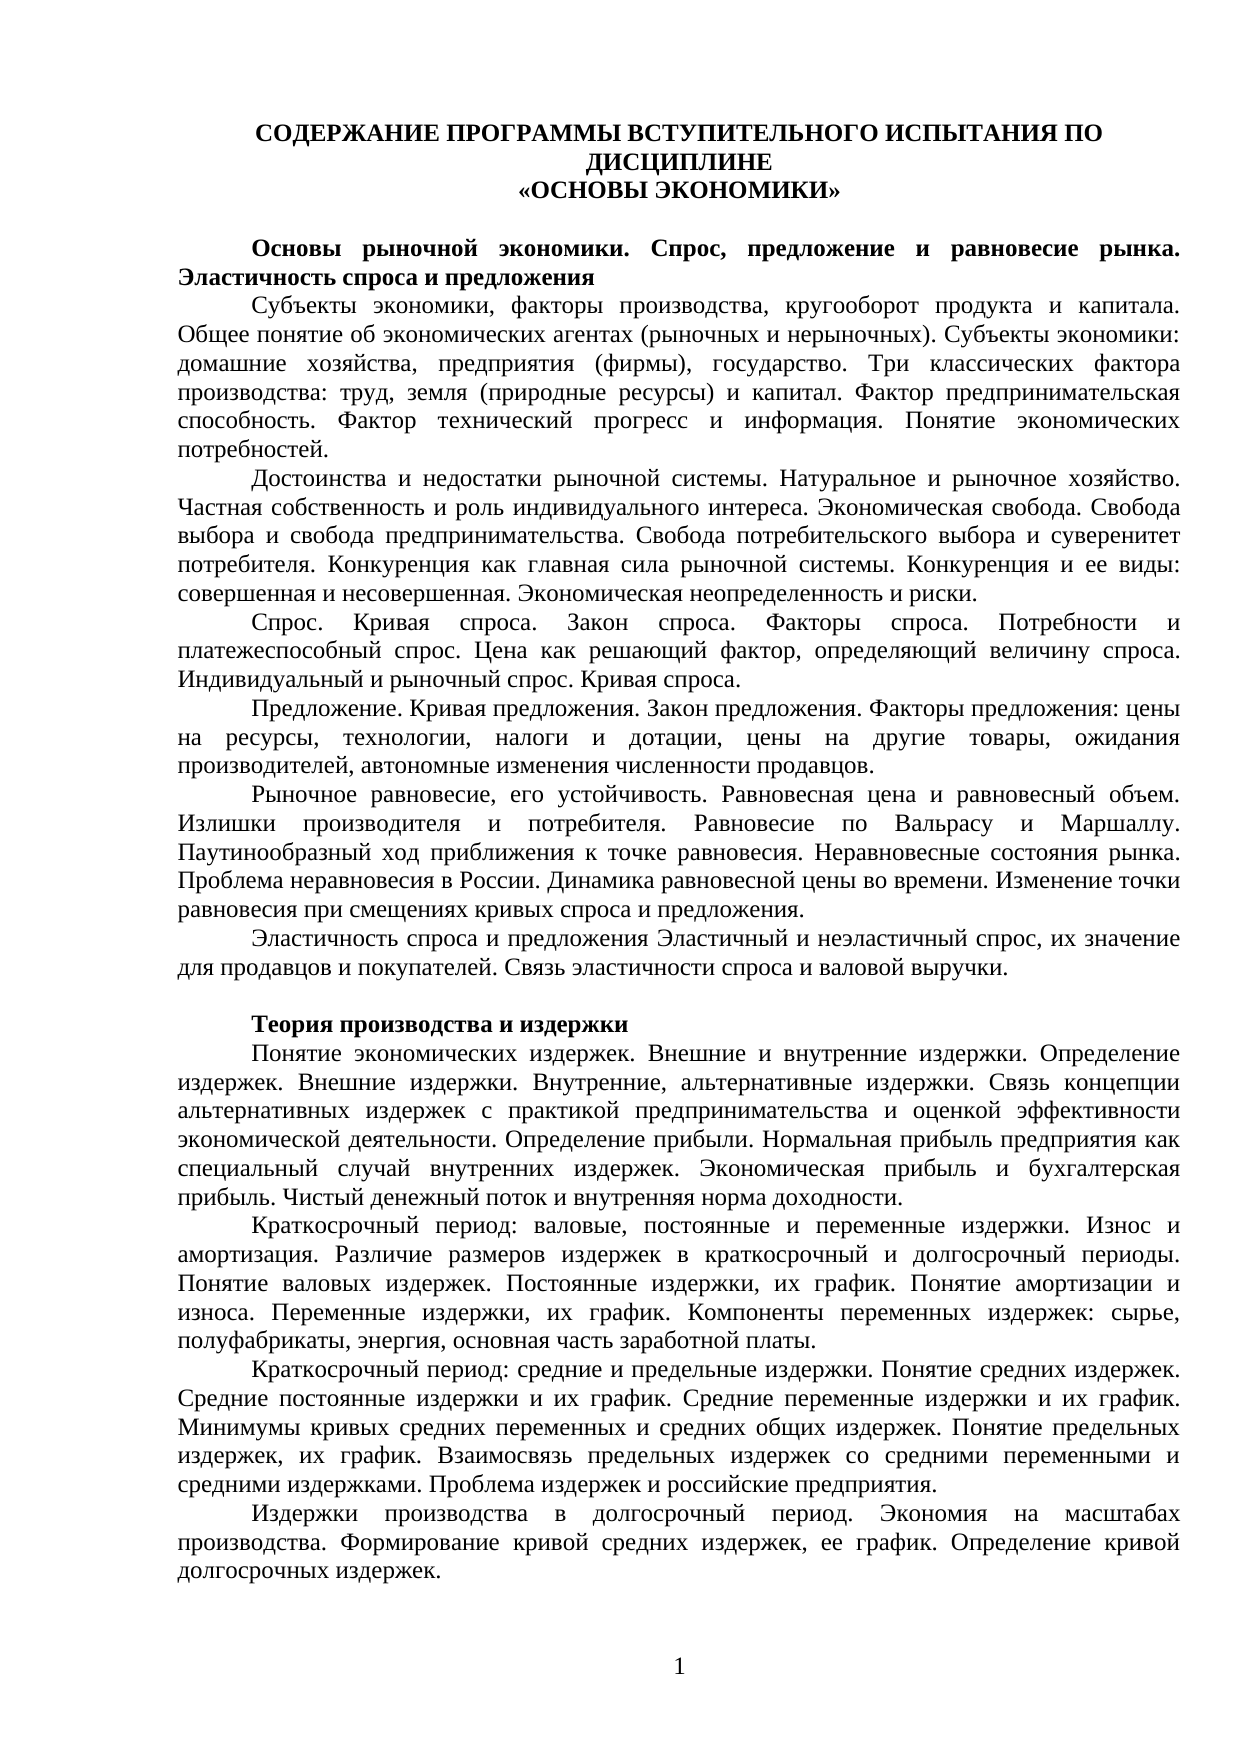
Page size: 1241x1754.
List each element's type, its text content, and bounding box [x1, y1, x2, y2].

text Понятие экономических издержек. Внешние и внутренние издержки. Определение издержек. Внешние издержки. Внутренние, альтернативные издержки. Связь концепции альтернативных издержек с практикой предпринимательства и оценкой эффективности экономической деятельности. Определение прибыли. Нормальная прибыль предприятия как специальный случай внутренних издержек. Экономическая прибыль и бухгалтерская прибыль. Чистый денежный поток и внутренняя норма доходности. [177, 1038, 1181, 1211]
text Рыночное равновесие, его устойчивость. Равновесная цена и равновесный объем. Излишки производителя и потребителя. Равновесие по Вальрасу и Маршаллу. Паутинообразный ход приближения к точке равновесия. Неравновесные состояния рынка. Проблема неравновесия в России. Динамика равновесной цены во времени. Изменение точки равновесия при смещениях кривых спроса и предложения. [177, 779, 1181, 923]
text СОДЕРЖАНИЕ ПРОГРАММЫ ВСТУПИТЕЛЬНОГО ИСПЫТАНИЯ ПО ДИСЦИПЛИНЕ [177, 118, 1181, 176]
text Достоинства и недостатки рыночной системы. Натуральное и рыночное хозяйство. Частная собственность и роль индивидуального интереса. Экономическая свобода. Свобода выбора и свобода предпринимательства. Свобода потребительского выбора и суверенитет потребителя. Конкуренция как главная сила рыночной системы. Конкуренция и ее виды: совершенная и несовершенная. Экономическая неопределенность и риски. [177, 463, 1181, 607]
text Предложение. Кривая предложения. Закон предложения. Факторы предложения: цены на ресурсы, технологии, налоги и дотации, цены на другие товары, ожидания производителей, автономные изменения численности продавцов. [177, 693, 1181, 779]
text Эластичность спроса и предложения Эластичный и неэластичный спрос, их значение для продавцов и покупателей. Связь эластичности спроса и валовой выручки. [177, 923, 1181, 981]
text Теория производства и издержки [177, 1009, 1181, 1038]
text Краткосрочный период: валовые, постоянные и переменные издержки. Износ и амортизация. Различие размеров издержек в краткосрочный и долгосрочный периоды. Понятие валовых издержек. Постоянные издержки, их график. Понятие амортизации и износа. Переменные издержки, их график. Компоненты переменных издержек: сырье, полуфабрикаты, энергия, основная часть заработной платы. [177, 1211, 1181, 1354]
text Спрос. Кривая спроса. Закон спроса. Факторы спроса. Потребности и платежеспособный спрос. Цена как решающий фактор, определяющий величину спроса. Индивидуальный и рыночный спрос. Кривая спроса. [177, 607, 1181, 693]
text «ОСНОВЫ ЭКОНОМИКИ» [177, 176, 1181, 204]
text Субъекты экономики, факторы производства, кругооборот продукта и капитала. Общее понятие об экономических агентах (рыночных и нерыночных). Субъекты экономики: домашние хозяйства, предприятия (фирмы), государство. Три классических фактора производства: труд, земля (природные ресурсы) и капитал. Фактор предпринимательская способность. Фактор технический прогресс и информация. Понятие экономических потребностей. [177, 291, 1181, 463]
text Основы рыночной экономики. Спрос, предложение и равновесие рынка. Эластичность спроса и предложения [177, 233, 1181, 291]
text Издержки производства в долгосрочный период. Экономия на масштабах производства. Формирование кривой средних издержек, ее график. Определение кривой долгосрочных издержек. [177, 1498, 1181, 1584]
text Краткосрочный период: средние и предельные издержки. Понятие средних издержек. Средние постоянные издержки и их график. Средние переменные издержки и их график. Минимумы кривых средних переменных и средних общих издержек. Понятие предельных издержек, их график. Взаимосвязь предельных издержек со средними переменными и средними издержками. Проблема издержек и российские предприятия. [177, 1354, 1181, 1498]
